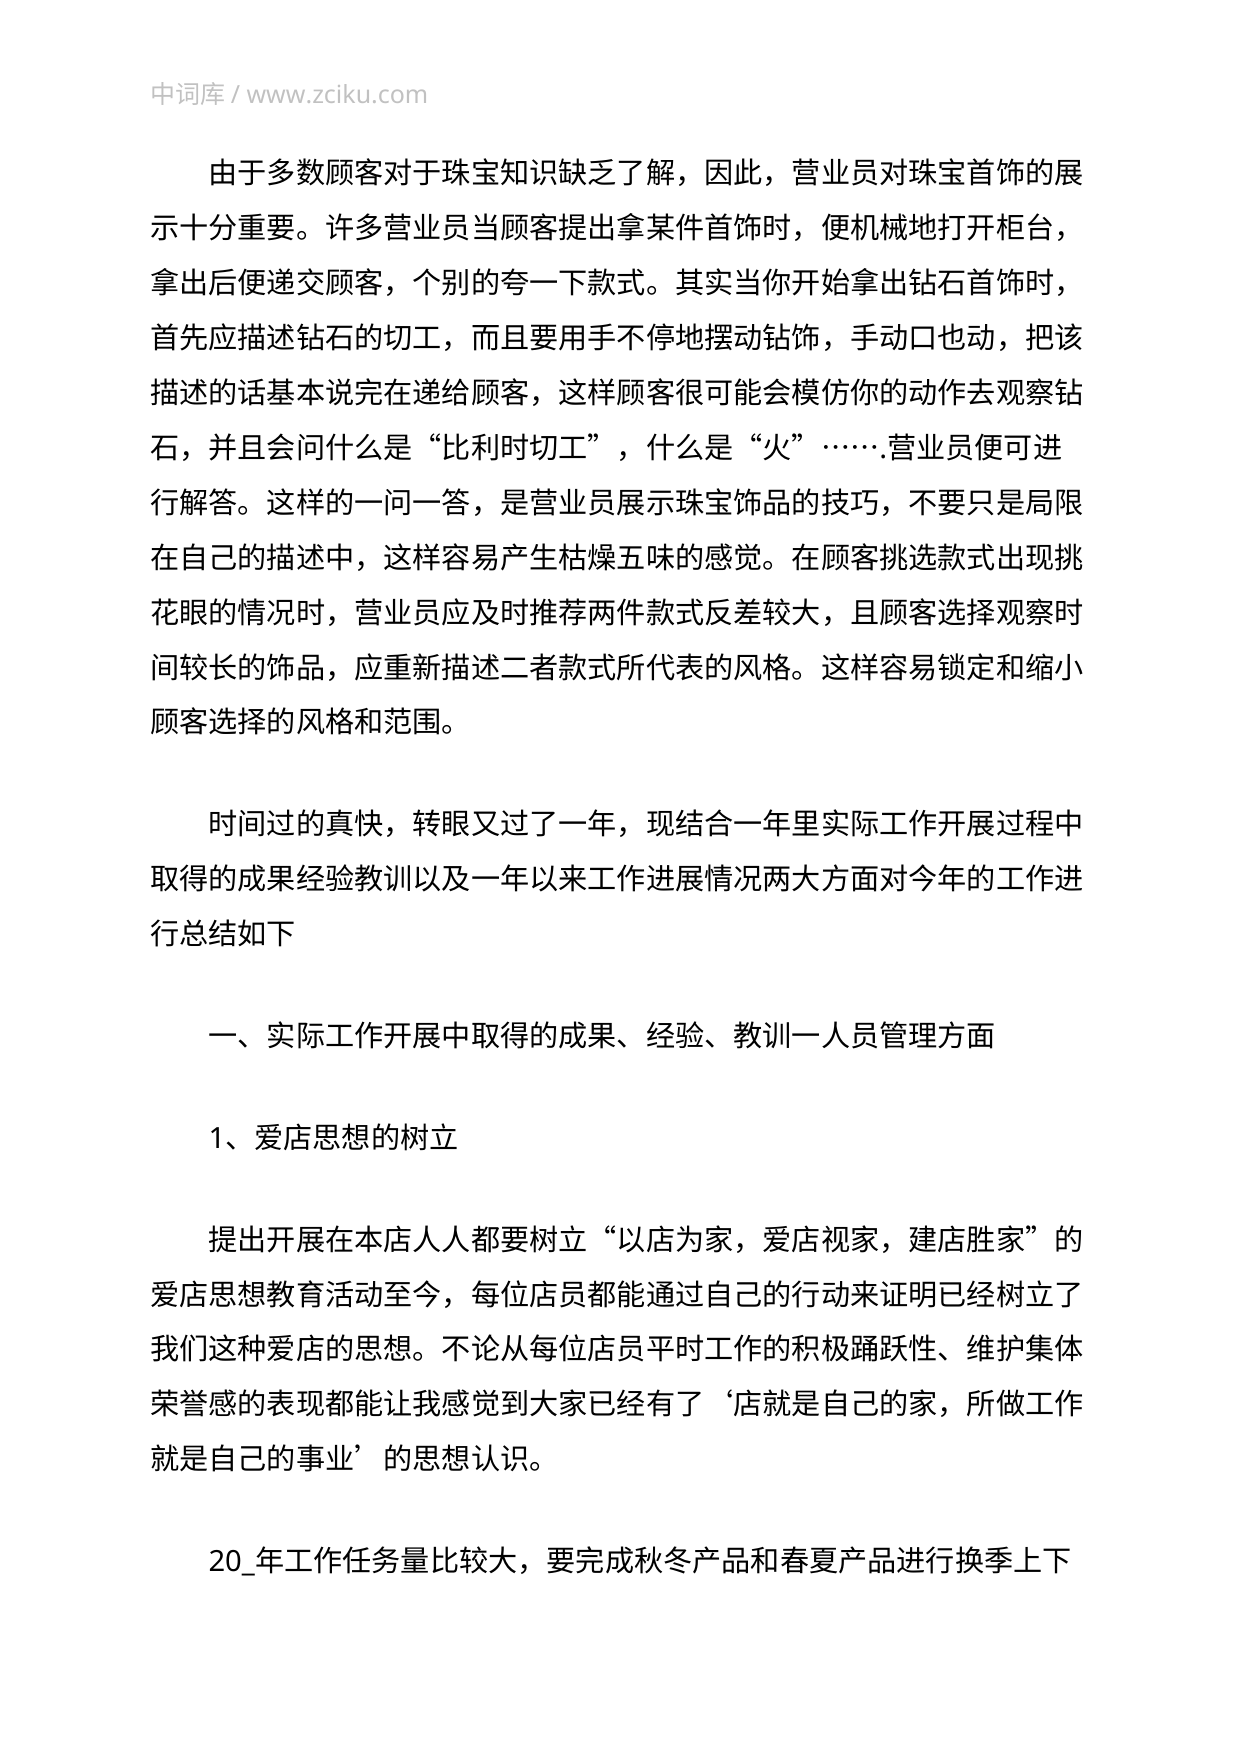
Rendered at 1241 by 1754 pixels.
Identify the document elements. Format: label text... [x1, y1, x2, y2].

text 1、爱店思想的树立 [150, 1114, 1090, 1157]
text 一、实际工作开展中取得的成果、经验、教训一人员管理方面 [150, 1012, 1090, 1055]
text 提出开展在本店人人都要树立“以店为家，爱店视家，建店胜家”的爱店思想教育活动至今，每位店员都能通过自己的行动来证明已经树立了我们这种爱店的思想。不论从每位店员平时工作的积极踊跃性、维护集体荣誉感的表现都能让我感觉到大家已经有了‘店就是自己的家，所做工作就是自己的事业’的思想认识。 [150, 1216, 1090, 1478]
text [150, 1537, 1090, 1580]
text 时间过的真快，转眼又过了一年，现结合一年里实际工作开展过程中取得的成果经验教训以及一年以来工作进展情况两大方面对今年的工作进行总结如下 [150, 801, 1090, 953]
text 由于多数顾客对于珠宝知识缺乏了解，因此，营业员对珠宝首饰的展示十分重要。许多营业员当顾客提出拿某件首饰时，便机械地打开柜台，拿出后便递交顾客，个别的夸一下款式。其实当你开始拿出钻石首饰时，首先应描述钻石的切工，而且要用手不停地摆动钻饰，手动口也动，把该描述的话基本说完在递给顾客，这样顾客很可能会模仿你的动作去观察钻石，并且会问什么是“比利时切工”，什么是“火”…….营业员便可进行解答。这样的一问一答，是营业员展示珠宝饰品的技巧，不要只是局限在自己的描述中，这样容易产生枯燥五味的感觉。在顾客挑选款式出现挑花眼的情况时，营业员应及时推荐两件款式反差较大，且顾客选择观察时间较长的饰品，应重新描述二者款式所代表的风格。这样容易锁定和缩小顾客选择的风格和范围。 [150, 150, 1090, 741]
